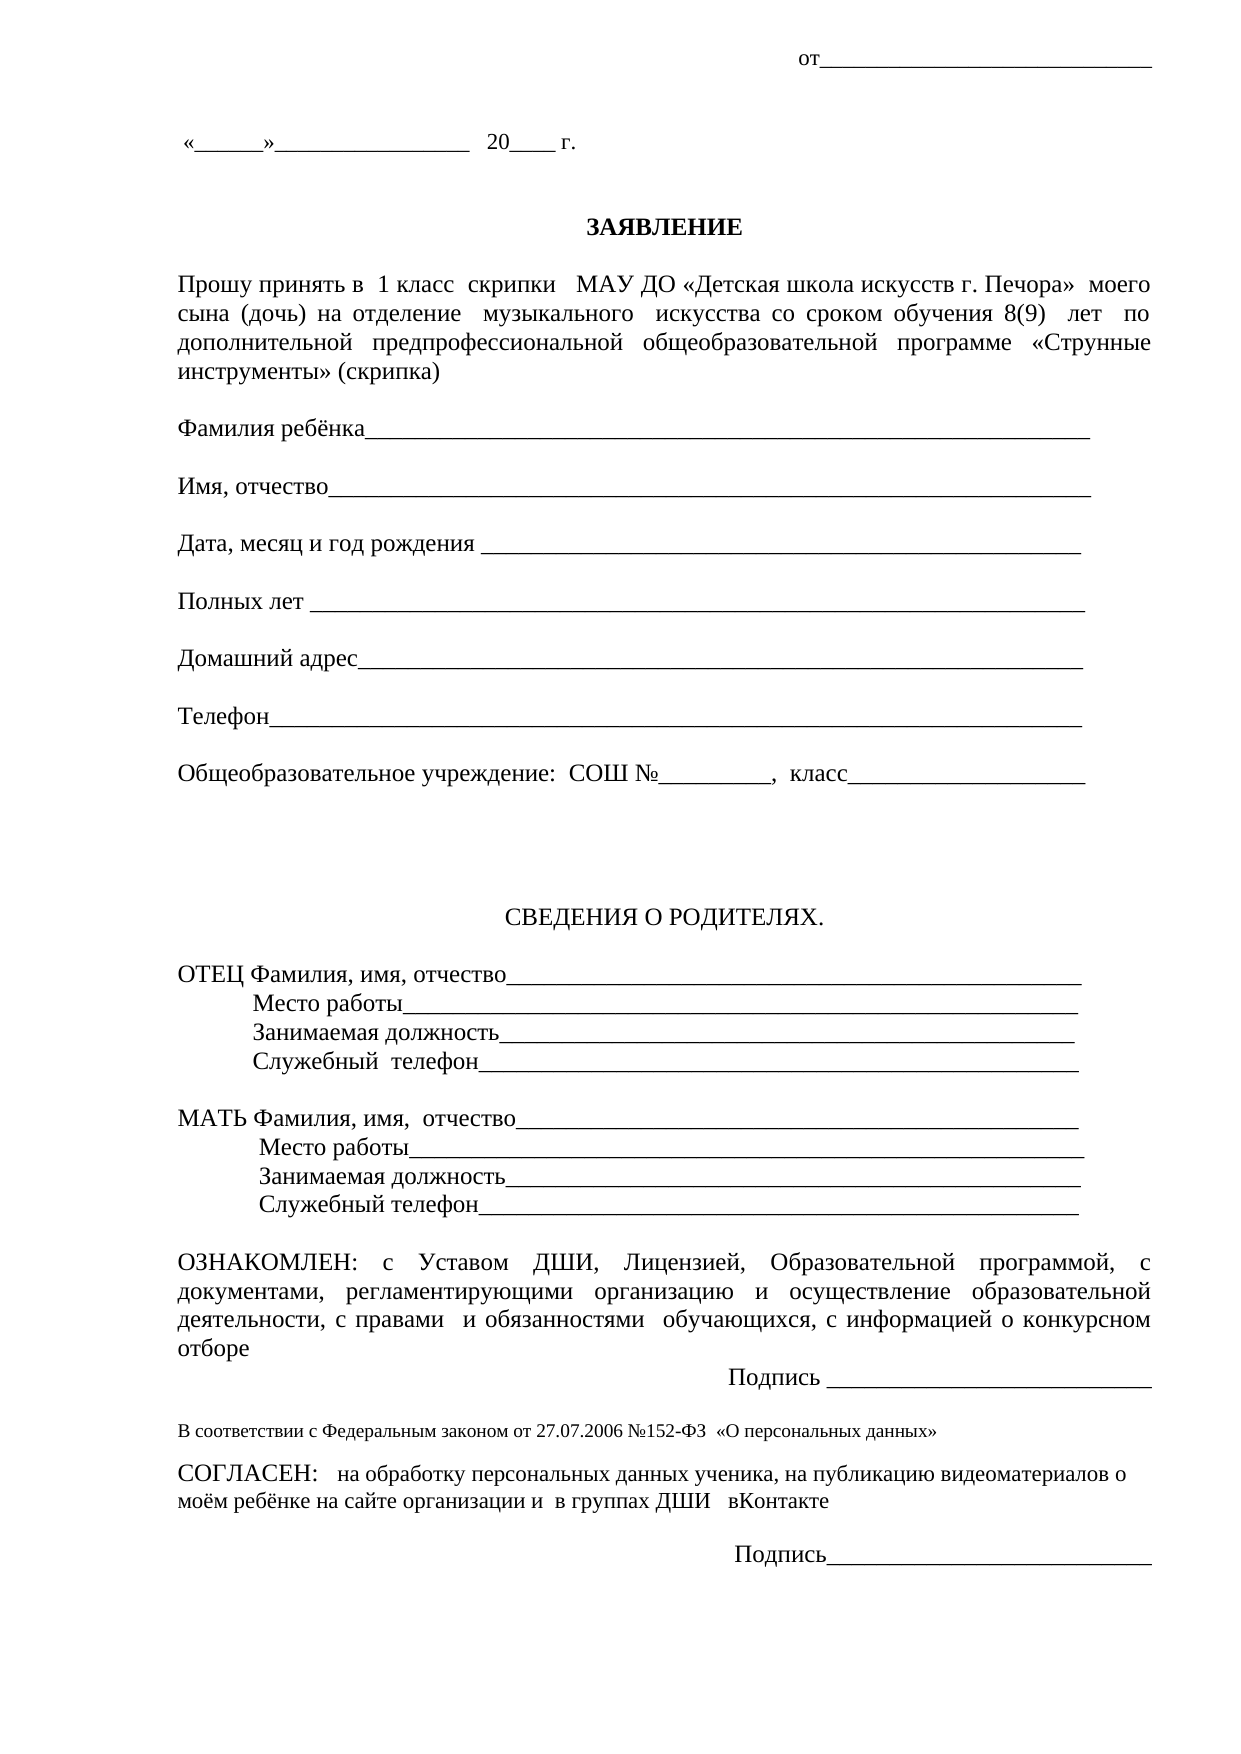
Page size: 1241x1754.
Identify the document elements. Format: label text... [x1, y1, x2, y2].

text Место работы______________________________________________________ [177, 988, 1152, 1017]
text ЗАЯВЛЕНИЕ [177, 212, 1152, 241]
text СВЕДЕНИЯ О РОДИТЕЛЯХ. [177, 902, 1152, 931]
text Место работы______________________________________________________ [177, 1132, 1152, 1161]
text Подпись__________________________ [177, 1539, 1152, 1568]
text МАТЬ Фамилия, имя, отчество_____________________________________________ [177, 1103, 1152, 1132]
text Дата, месяц и год рождения ________________________________________________ [177, 528, 1152, 557]
text Занимаемая должность______________________________________________ [177, 1161, 1152, 1189]
text Полных лет ______________________________________________________________ [177, 586, 1152, 614]
text СОГЛАСЕН: на обработку персональных данных ученика, на публикацию видеоматериалов о моём ребёнке на сайте организации и в группах ДШИ вКонтакте [177, 1458, 1152, 1513]
text Служебный телефон________________________________________________ [177, 1046, 1152, 1074]
text Занимаемая должность______________________________________________ [177, 1017, 1152, 1046]
text В соответствии с Федеральным законом от 27.07.2006 №152-ФЗ «О персональных данных» [177, 1419, 1152, 1458]
text Подпись __________________________ [177, 1362, 1152, 1391]
text «______»_________________ 20____ г. [177, 128, 1152, 154]
text Общеобразовательное учреждение: СОШ №_________, класс___________________ [177, 758, 1152, 787]
text Служебный телефон________________________________________________ [177, 1189, 1152, 1218]
text от_____________________________ [177, 44, 1152, 71]
text ОТЕЦ Фамилия, имя, отчество______________________________________________ [177, 959, 1152, 988]
text Прошу принять в 1 класс скрипки МАУ ДО «Детская школа искусств г. Печора» моего сына (дочь) на отделение музыкального искусства со сроком обучения 8(9) лет по дополнительной предпрофессиональной общеобразовательной программе «Струнные инструменты» (скрипка) [177, 269, 1152, 384]
text Фамилия ребёнка__________________________________________________________ [177, 413, 1152, 442]
text Телефон_________________________________________________________________ [177, 701, 1152, 729]
text Домашний адрес__________________________________________________________ [177, 643, 1152, 672]
text Имя, отчество_____________________________________________________________ [177, 471, 1152, 499]
text ОЗНАКОМЛЕН: с Уставом ДШИ, Лицензией, Образовательной программой, с документами, регламентирующими организацию и осуществление образовательной деятельности, с правами и обязанностями обучающихся, с информацией о конкурсном отборе [177, 1247, 1152, 1362]
